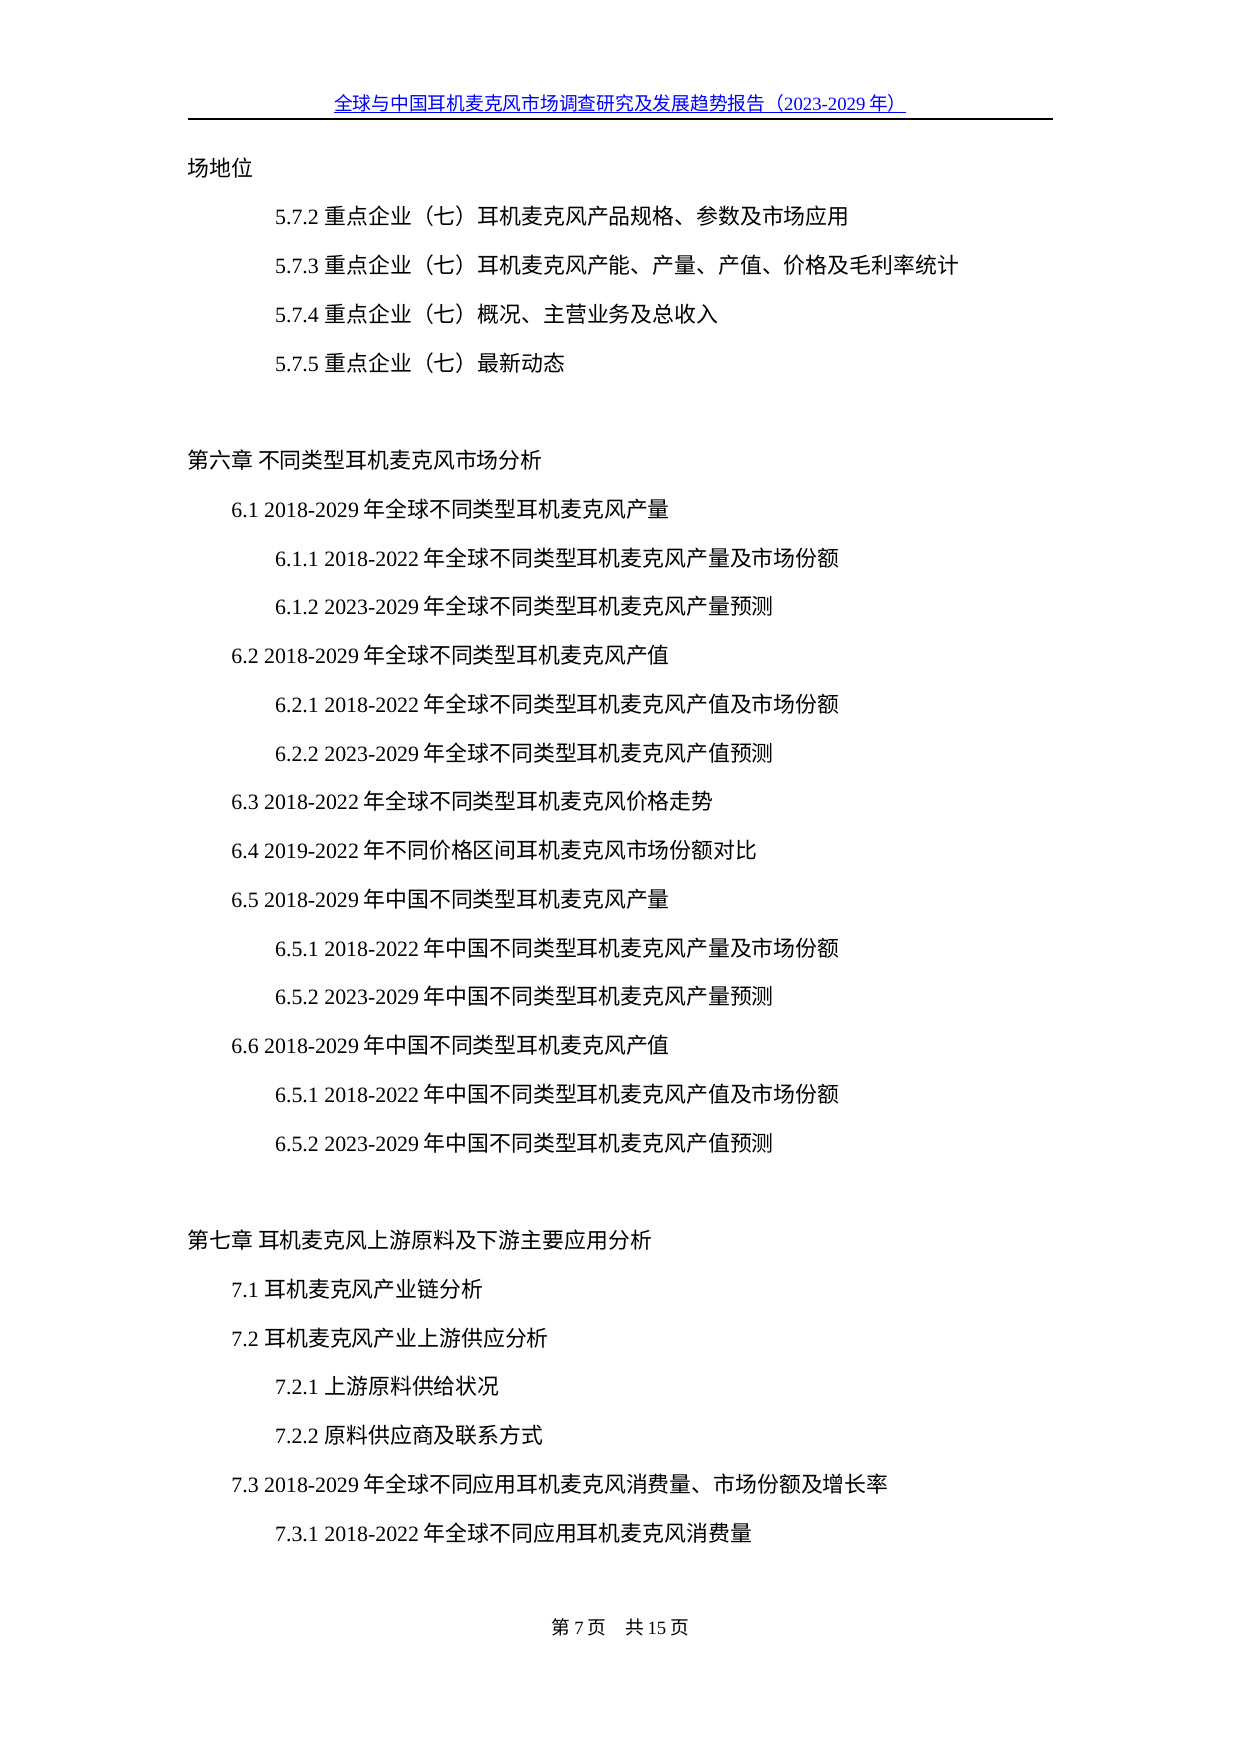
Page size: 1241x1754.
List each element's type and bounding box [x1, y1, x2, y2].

text [187, 150, 1053, 1548]
